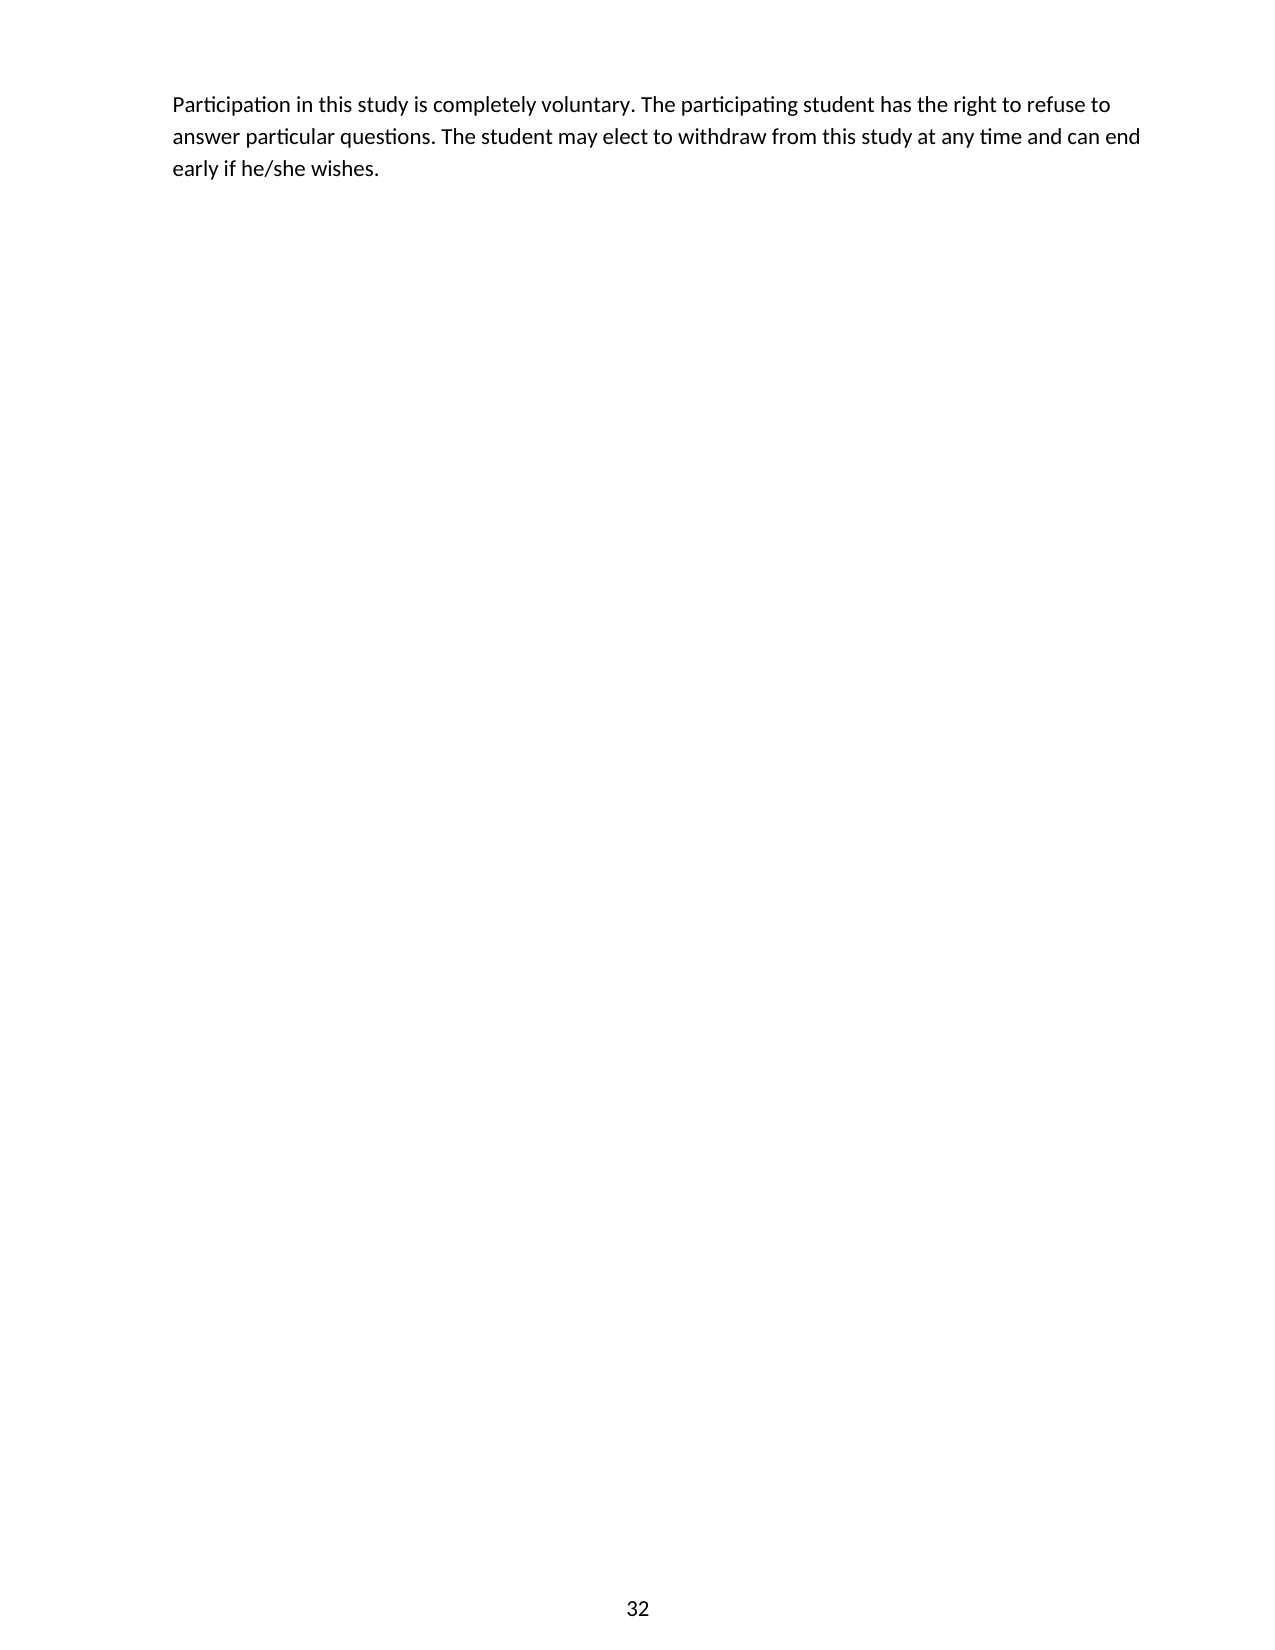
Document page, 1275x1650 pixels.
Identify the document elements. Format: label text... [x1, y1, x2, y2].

text Participation in this study is completely voluntary. The participating student has the right to refuse to answer particular questions. The student may elect to withdraw from this study at any time and can end early if he/she wishes. [172, 90, 1177, 182]
